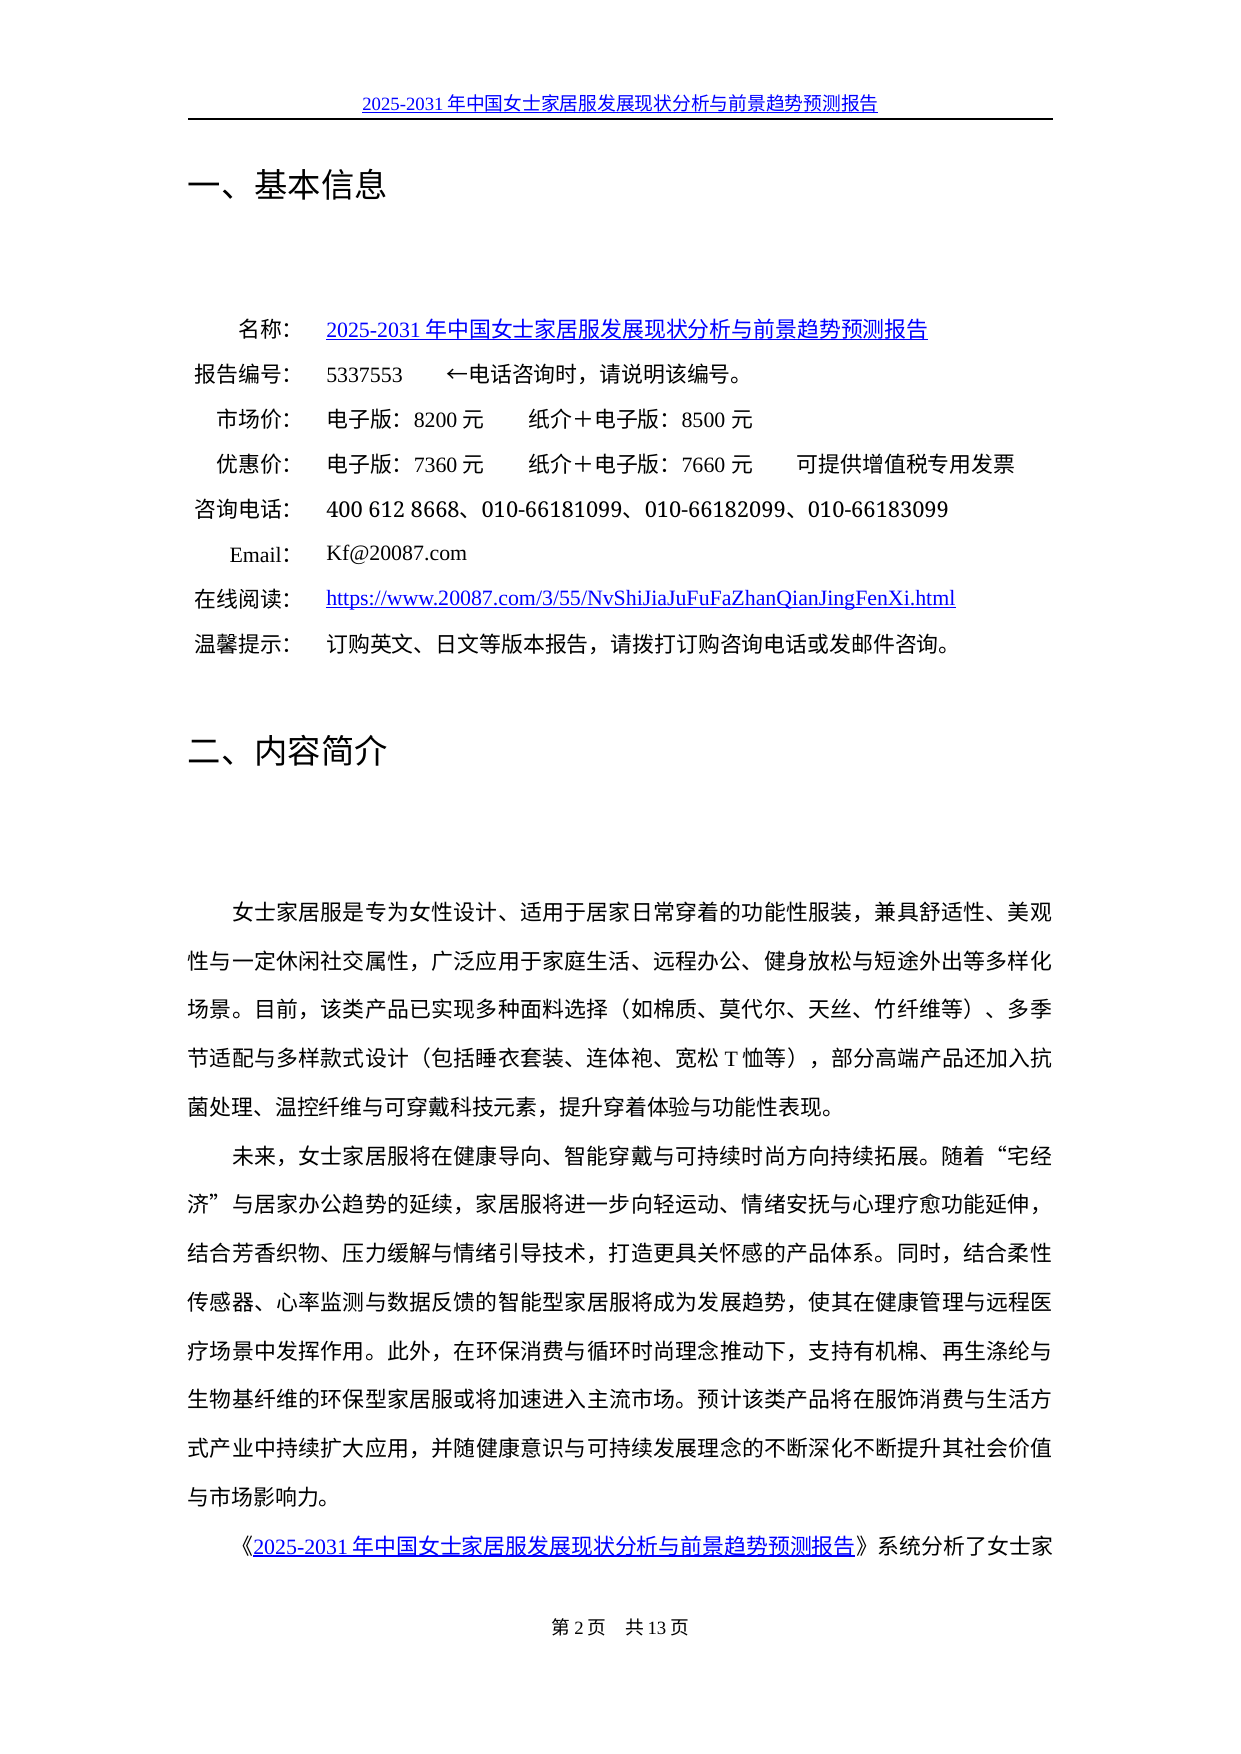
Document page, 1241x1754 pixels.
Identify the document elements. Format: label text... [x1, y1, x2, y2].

table_cell Email： [167, 537, 315, 582]
title 二、内容简介 [187, 717, 1053, 782]
table_cell 电子版：8200 元 纸介＋电子版：8500 元 [315, 402, 1073, 447]
table_header 名称： [167, 312, 315, 357]
table_cell 5337553 ←电话咨询时，请说明该编号。 [315, 357, 1073, 402]
table_cell Kf@20087.com [315, 537, 1073, 582]
table_cell 400 612 8668、010-66181099、010-66182099、010-66183099 [315, 492, 1073, 537]
table_cell [315, 582, 1073, 627]
table_header 2025-2031年中国女士家居服发展现状分析与前景趋势预测报告 [315, 312, 1073, 357]
table_cell 优惠价： [167, 447, 315, 492]
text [187, 894, 1053, 1561]
table_cell 市场价： [167, 402, 315, 447]
table_cell 订购英文、日文等版本报告，请拨打订购咨询电话或发邮件咨询。 [315, 627, 1073, 672]
table_cell 电子版：7360 元 纸介＋电子版：7660 元 可提供增值税专用发票 [315, 447, 1073, 492]
title 一、基本信息 [187, 150, 1053, 215]
table_cell 温馨提示： [167, 627, 315, 672]
table_cell 在线阅读： [167, 582, 315, 627]
table_cell 咨询电话： [167, 492, 315, 537]
table_cell 报告编号： [167, 357, 315, 402]
